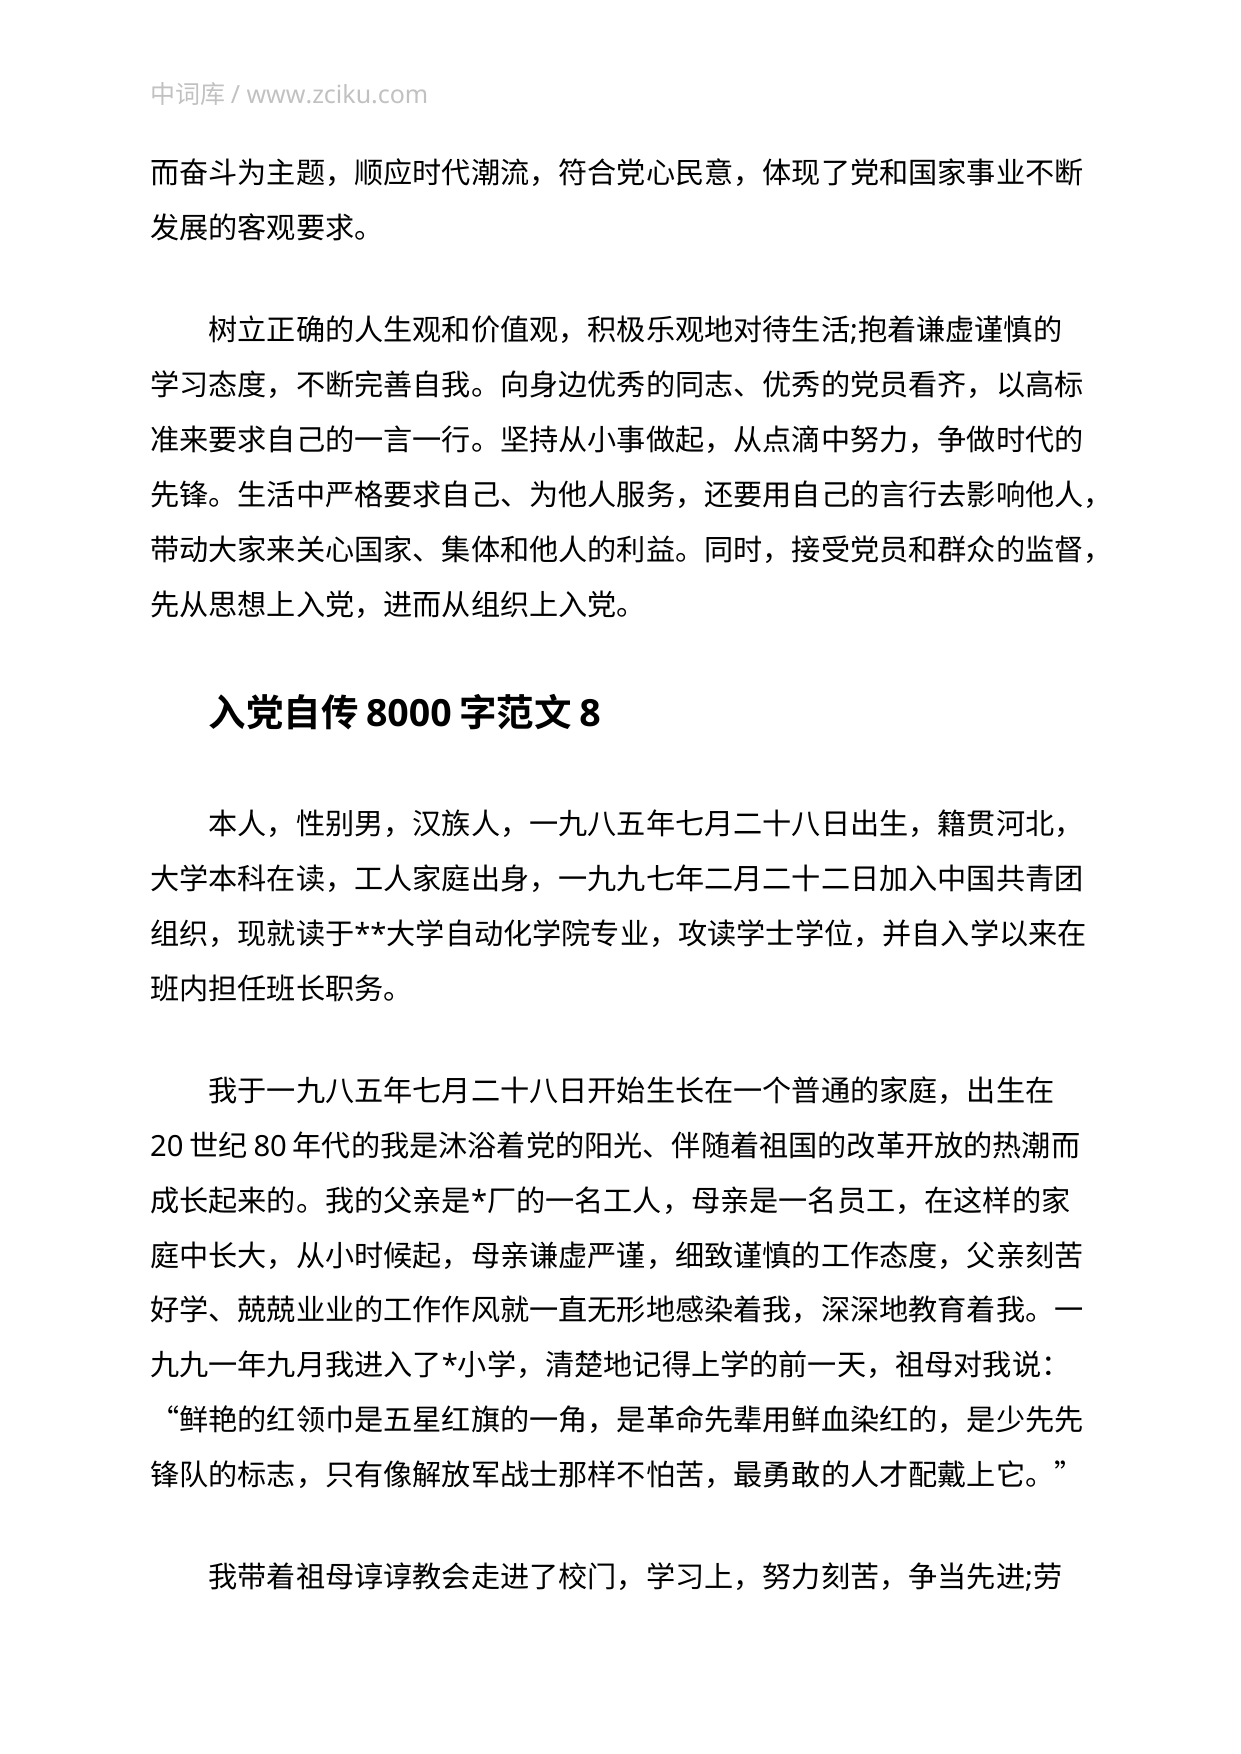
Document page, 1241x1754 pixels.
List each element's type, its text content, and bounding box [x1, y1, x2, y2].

text 我于一九八五年七月二十八日开始生长在一个普通的家庭，出生在20世纪80年代的我是沐浴着党的阳光、伴随着祖国的改革开放的热潮而成长起来的。我的父亲是*厂的一名工人，母亲是一名员工，在这样的家庭中长大，从小时候起，母亲谦虚严谨，细致谨慎的工作态度，父亲刻苦好学、兢兢业业的工作作风就一直无形地感染着我，深深地教育着我。一九九一年九月我进入了*小学，清楚地记得上学的前一天，祖母对我说：“鲜艳的红领巾是五星红旗的一角，是革命先辈用鲜血染红的，是少先先锋队的标志，只有像解放军战士那样不怕苦，最勇敢的人才配戴上它。” [150, 1067, 1090, 1494]
text 入党自传8000字范文8 [150, 683, 1090, 737]
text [150, 1553, 1090, 1596]
text 本人，性别男，汉族人，一九八五年七月二十八日出生，籍贯河北，大学本科在读，工人家庭出身，一九九七年二月二十二日加入中国共青团组织，现就读于**大学自动化学院专业，攻读学士学位，并自入学以来在班内担任班长职务。 [150, 801, 1090, 1008]
text 树立正确的人生观和价值观，积极乐观地对待生活;抱着谦虚谨慎的学习态度，不断完善自我。向身边优秀的同志、优秀的党员看齐，以高标准来要求自己的一言一行。坚持从小事做起，从点滴中努力，争做时代的先锋。生活中严格要求自己、为他人服务，还要用自己的言行去影响他人，带动大家来关心国家、集体和他人的利益。同时，接受党员和群众的监督，先从思想上入党，进而从组织上入党。 [150, 307, 1090, 623]
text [150, 150, 1090, 247]
